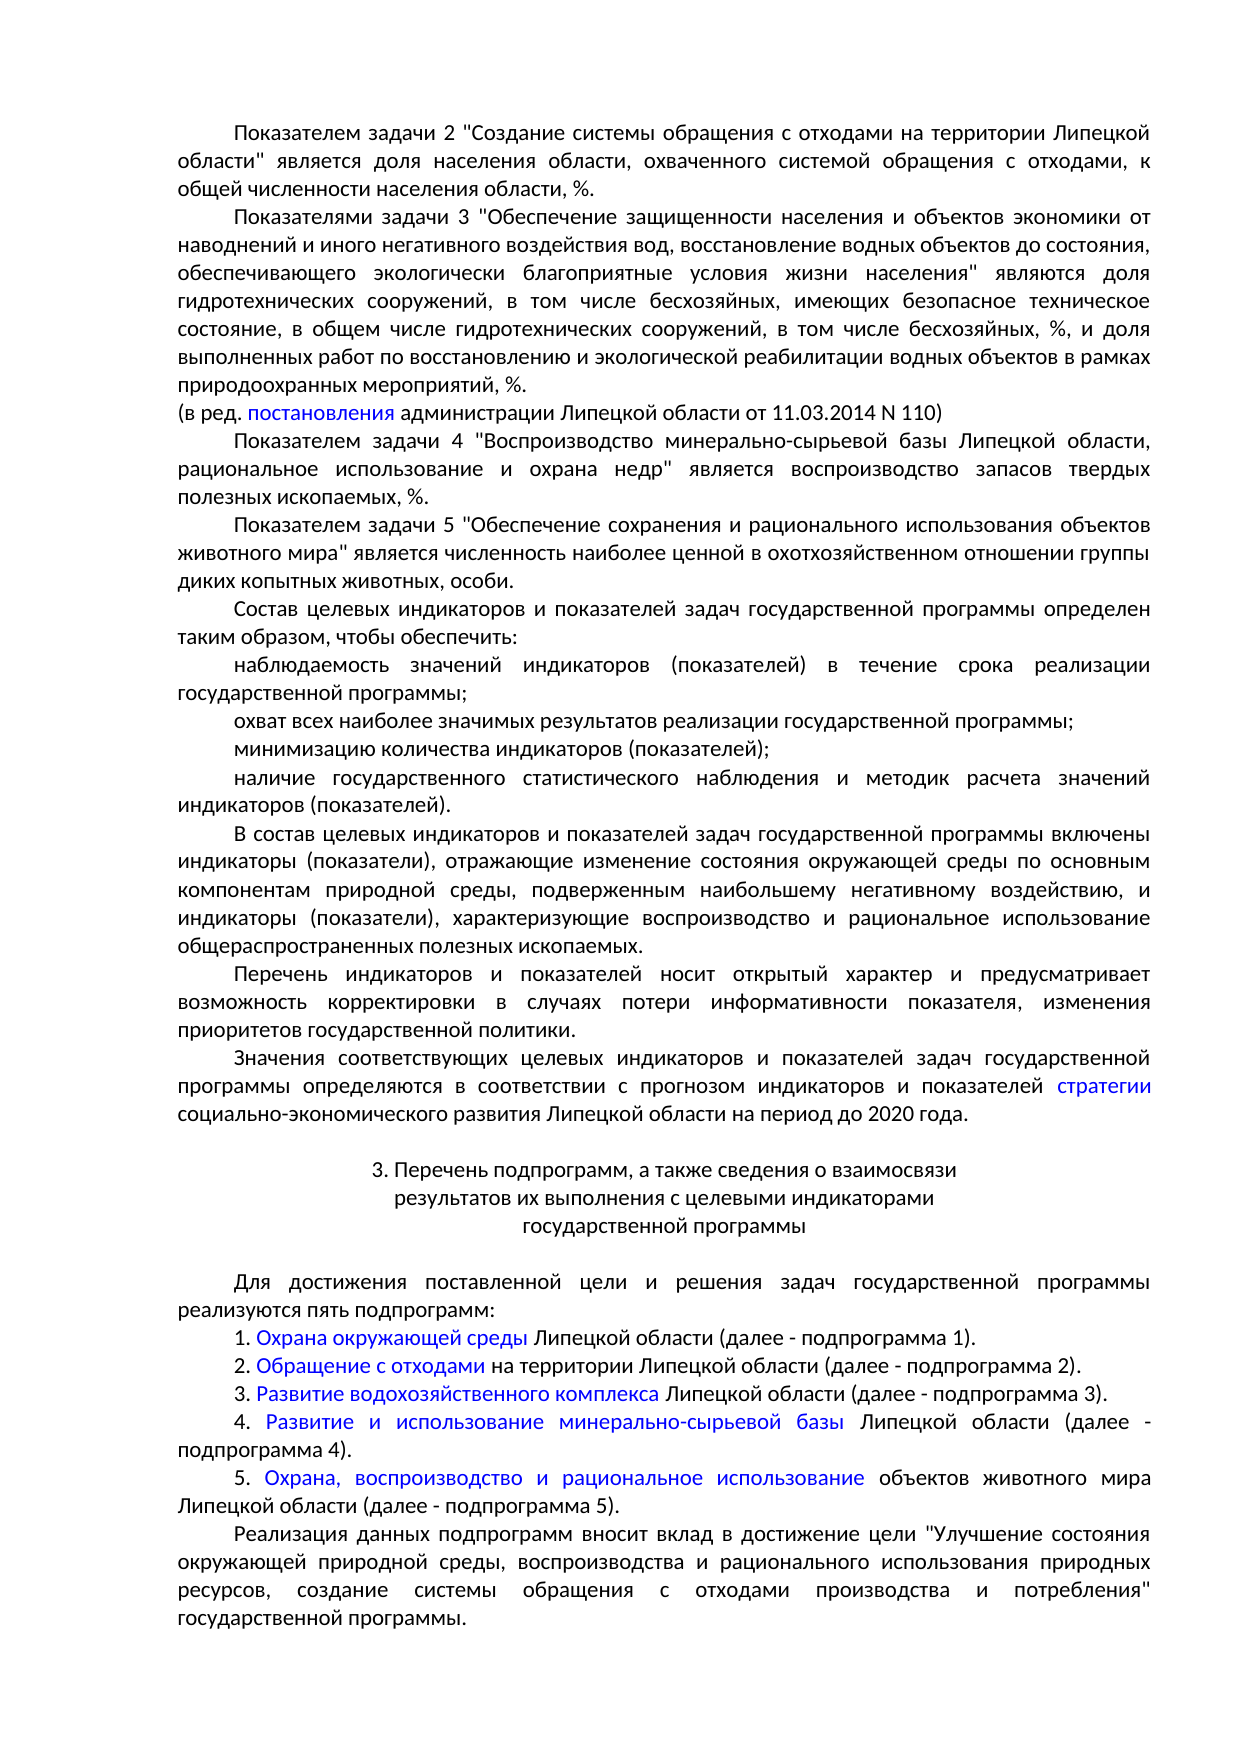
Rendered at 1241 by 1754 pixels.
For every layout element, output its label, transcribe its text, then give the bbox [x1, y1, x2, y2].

text государственной программы [177, 1211, 1152, 1239]
text Показателем задачи 2 "Создание системы обращения с отходами на территории Липецкой области" является доля населения области, охваченного системой обращения с отходами, к общей численности населения области, %. [177, 118, 1152, 202]
text наличие государственного статистического наблюдения и методик расчета значений индикаторов (показателей). [177, 763, 1152, 819]
text наблюдаемость значений индикаторов (показателей) в течение срока реализации государственной программы; [177, 651, 1152, 707]
text 4. Развитие и использование минерально-сырьевой базы Липецкой области (далее - подпрограмма 4). [177, 1407, 1152, 1463]
text 3. Перечень подпрограмм, а также сведения о взаимосвязи [177, 1155, 1152, 1183]
text 5. Охрана, воспроизводство и рациональное использование объектов животного мира Липецкой области (далее - подпрограмма 5). [177, 1463, 1152, 1519]
text В состав целевых индикаторов и показателей задач государственной программы включены индикаторы (показатели), отражающие изменение состояния окружающей среды по основным компонентам природной среды, подверженным наибольшему негативному воздействию, и индикаторы (показатели), характеризующие воспроизводство и рациональное использование общераспространенных полезных ископаемых. [177, 819, 1152, 959]
text Показателем задачи 4 "Воспроизводство минерально-сырьевой базы Липецкой области, рациональное использование и охрана недр" является воспроизводство запасов твердых полезных ископаемых, %. [177, 426, 1152, 510]
text Показателем задачи 5 "Обеспечение сохранения и рационального использования объектов животного мира" является численность наиболее ценной в охотхозяйственном отношении группы диких копытных животных, особи. [177, 510, 1152, 594]
text результатов их выполнения с целевыми индикаторами [177, 1183, 1152, 1211]
text Показателями задачи 3 "Обеспечение защищенности населения и объектов экономики от наводнений и иного негативного воздействия вод, восстановление водных объектов до состояния, обеспечивающего экологически благоприятные условия жизни населения" являются доля гидротехнических сооружений, в том числе бесхозяйных, имеющих безопасное техническое состояние, в общем числе гидротехнических сооружений, в том числе бесхозяйных, %, и доля выполненных работ по восстановлению и экологической реабилитации водных объектов в рамках природоохранных мероприятий, %. [177, 202, 1152, 398]
text 3. Развитие водохозяйственного комплекса Липецкой области (далее - подпрограмма 3). [177, 1379, 1152, 1407]
text 1. Охрана окружающей среды Липецкой области (далее - подпрограмма 1). [177, 1323, 1152, 1351]
text Состав целевых индикаторов и показателей задач государственной программы определен таким образом, чтобы обеспечить: [177, 594, 1152, 651]
text Перечень индикаторов и показателей носит открытый характер и предусматривает возможность корректировки в случаях потери информативности показателя, изменения приоритетов государственной политики. [177, 959, 1152, 1043]
text (в ред. постановления администрации Липецкой области от 11.03.2014 N 110) [177, 398, 1152, 426]
text охват всех наиболее значимых результатов реализации государственной программы; [177, 707, 1152, 734]
text Значения соответствующих целевых индикаторов и показателей задач государственной программы определяются в соответствии с прогнозом индикаторов и показателей стратегии социально-экономического развития Липецкой области на период до 2020 года. [177, 1043, 1152, 1127]
text Реализация данных подпрограмм вносит вклад в достижение цели "Улучшение состояния окружающей природной среды, воспроизводства и рационального использования природных ресурсов, создание системы обращения с отходами производства и потребления" государственной программы. [177, 1519, 1152, 1631]
text Для достижения поставленной цели и решения задач государственной программы реализуются пять подпрограмм: [177, 1267, 1152, 1323]
text минимизацию количества индикаторов (показателей); [177, 734, 1152, 763]
text 2. Обращение с отходами на территории Липецкой области (далее - подпрограмма 2). [177, 1351, 1152, 1379]
